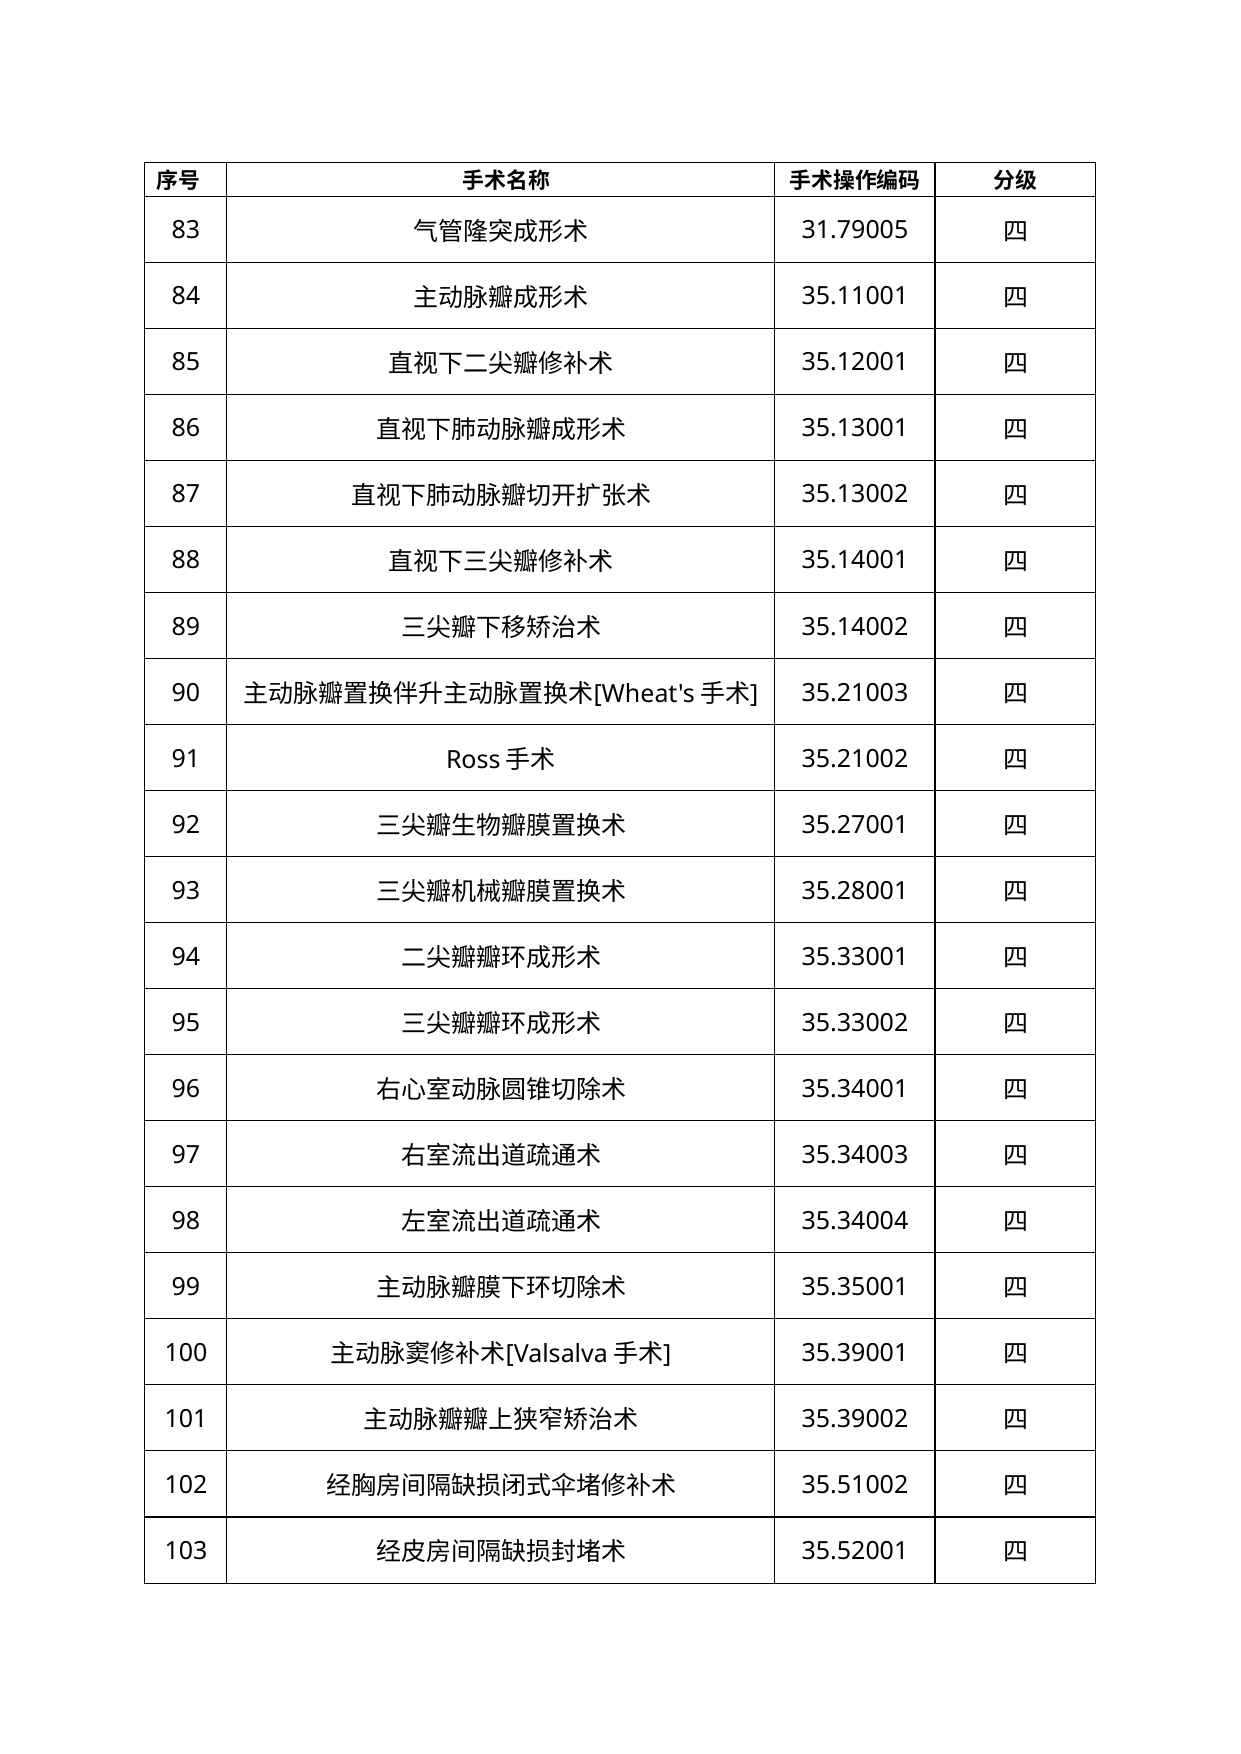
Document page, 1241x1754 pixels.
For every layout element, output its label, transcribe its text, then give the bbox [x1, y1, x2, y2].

table_cell 35.33002 [775, 989, 934, 1054]
table_cell 83 [145, 197, 226, 262]
table_cell 35.33001 [775, 923, 934, 988]
table_cell 35.34001 [775, 1055, 934, 1120]
table_cell 35.39001 [775, 1319, 934, 1384]
table_cell 35.11001 [775, 263, 934, 328]
table_cell 97 [145, 1121, 226, 1186]
table_cell 四 [936, 461, 1095, 526]
table_cell 87 [145, 461, 226, 526]
table_cell 直视下三尖瓣修补术 [227, 527, 774, 592]
table_cell 93 [145, 857, 226, 922]
table_cell 三尖瓣生物瓣膜置换术 [227, 791, 774, 856]
table_cell 35.21003 [775, 659, 934, 724]
table_cell 94 [145, 923, 226, 988]
table_cell 气管隆突成形术 [227, 197, 774, 262]
table_cell 84 [145, 263, 226, 328]
table_cell 直视下肺动脉瓣切开扩张术 [227, 461, 774, 526]
table_cell 35.13002 [775, 461, 934, 526]
table_cell 四 [936, 1121, 1095, 1186]
table_cell 35.34003 [775, 1121, 934, 1186]
table_cell 98 [145, 1187, 226, 1252]
table_header 手术名称 [227, 163, 774, 196]
table_cell 四 [936, 659, 1095, 724]
table_cell 四 [936, 989, 1095, 1054]
table_cell 35.52001 [775, 1518, 934, 1582]
table_cell 88 [145, 527, 226, 592]
table_cell 右心室动脉圆锥切除术 [227, 1055, 774, 1120]
table_cell 四 [936, 1253, 1095, 1318]
table_cell 35.51002 [775, 1451, 934, 1516]
table_cell 85 [145, 329, 226, 394]
table_cell 直视下肺动脉瓣成形术 [227, 395, 774, 460]
table_cell 三尖瓣瓣环成形术 [227, 989, 774, 1054]
table_cell 四 [936, 1385, 1095, 1450]
table_cell 主动脉窦修补术[Valsalva手术] [227, 1319, 774, 1384]
table_cell 89 [145, 593, 226, 658]
table_cell 经胸房间隔缺损闭式伞堵修补术 [227, 1451, 774, 1516]
table_cell 四 [936, 1518, 1095, 1582]
table_cell 四 [936, 1055, 1095, 1120]
table_cell 35.39002 [775, 1385, 934, 1450]
table_cell 35.14001 [775, 527, 934, 592]
table_cell 左室流出道疏通术 [227, 1187, 774, 1252]
table_cell 99 [145, 1253, 226, 1318]
table_cell 35.21002 [775, 725, 934, 790]
table_cell 主动脉瓣膜下环切除术 [227, 1253, 774, 1318]
table_cell 96 [145, 1055, 226, 1120]
table_cell 86 [145, 395, 226, 460]
table_cell 四 [936, 791, 1095, 856]
table_cell 90 [145, 659, 226, 724]
table_cell 四 [936, 329, 1095, 394]
table_cell 主动脉瓣成形术 [227, 263, 774, 328]
table_cell 四 [936, 1187, 1095, 1252]
table_cell 三尖瓣机械瓣膜置换术 [227, 857, 774, 922]
table_cell 主动脉瓣置换伴升主动脉置换术[Wheat's手术] [227, 659, 774, 724]
table_cell Ross手术 [227, 725, 774, 790]
table_cell 35.13001 [775, 395, 934, 460]
table_cell 35.12001 [775, 329, 934, 394]
table_header 手术操作编码 [775, 163, 934, 196]
table_cell 四 [936, 395, 1095, 460]
table_cell 四 [936, 1319, 1095, 1384]
table_cell 103 [145, 1518, 226, 1582]
table_cell 35.14002 [775, 593, 934, 658]
table_cell 102 [145, 1451, 226, 1516]
table_cell 主动脉瓣瓣上狭窄矫治术 [227, 1385, 774, 1450]
table_cell 91 [145, 725, 226, 790]
table_cell 95 [145, 989, 226, 1054]
table_cell 四 [936, 527, 1095, 592]
table_header 序号 [145, 163, 226, 196]
table_cell 二尖瓣瓣环成形术 [227, 923, 774, 988]
table_cell 四 [936, 263, 1095, 328]
table_cell 经皮房间隔缺损封堵术 [227, 1518, 774, 1582]
table_cell 四 [936, 923, 1095, 988]
table_cell 92 [145, 791, 226, 856]
table_cell 100 [145, 1319, 226, 1384]
table_cell 101 [145, 1385, 226, 1450]
table_cell 四 [936, 857, 1095, 922]
table_cell 四 [936, 725, 1095, 790]
table_cell 35.35001 [775, 1253, 934, 1318]
table_cell 四 [936, 1451, 1095, 1516]
table_cell 35.27001 [775, 791, 934, 856]
table_cell 四 [936, 593, 1095, 658]
table_cell 31.79005 [775, 197, 934, 262]
table_cell 35.28001 [775, 857, 934, 922]
table_cell 35.34004 [775, 1187, 934, 1252]
table_cell 三尖瓣下移矫治术 [227, 593, 774, 658]
table_cell 四 [936, 197, 1095, 262]
table_cell 右室流出道疏通术 [227, 1121, 774, 1186]
table_header 分级 [936, 163, 1095, 196]
table_cell 直视下二尖瓣修补术 [227, 329, 774, 394]
